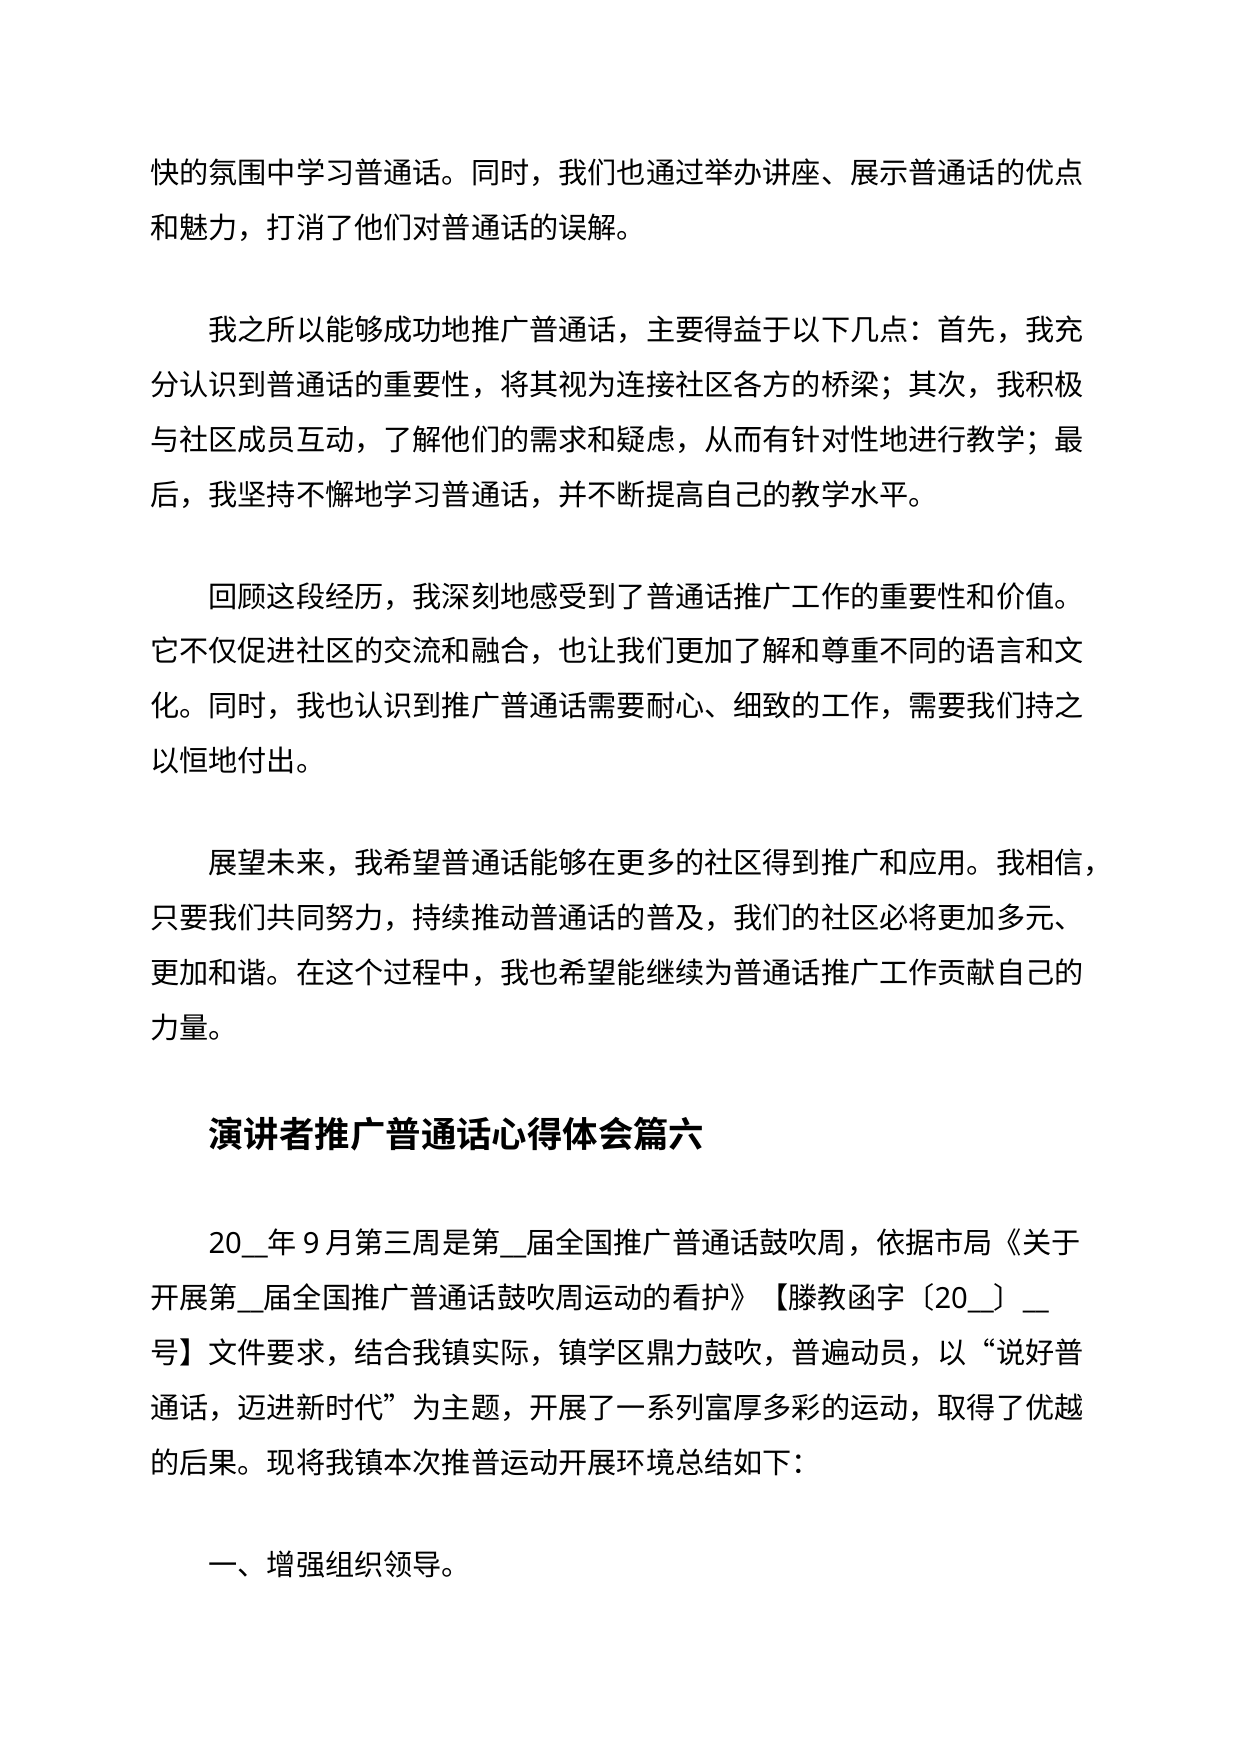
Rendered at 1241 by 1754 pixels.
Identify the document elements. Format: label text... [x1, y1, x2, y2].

text 展望未来，我希望普通话能够在更多的社区得到推广和应用。我相信，只要我们共同努力，持续推动普通话的普及，我们的社区必将更加多元、更加和谐。在这个过程中，我也希望能继续为普通话推广工作贡献自己的力量。 [150, 839, 1090, 1047]
text 我之所以能够成功地推广普通话，主要得益于以下几点：首先，我充分认识到普通话的重要性，将其视为连接社区各方的桥梁；其次，我积极与社区成员互动，了解他们的需求和疑虑，从而有针对性地进行教学；最后，我坚持不懈地学习普通话，并不断提高自己的教学水平。 [150, 307, 1090, 514]
text 演讲者推广普通话心得体会篇六 [150, 1106, 1090, 1157]
text 一、增强组织领导。 [150, 1541, 1090, 1583]
text 回顾这段经历，我深刻地感受到了普通话推广工作的重要性和价值。它不仅促进社区的交流和融合，也让我们更加了解和尊重不同的语言和文化。同时，我也认识到推广普通话需要耐心、细致的工作，需要我们持之以恒地付出。 [150, 573, 1090, 780]
text 20__年9月第三周是第__届全国推广普通话鼓吹周，依据市局《关于开展第__届全国推广普通话鼓吹周运动的看护》【滕教函字〔20__〕__号】文件要求，结合我镇实际，镇学区鼎力鼓吹，普遍动员，以“说好普通话，迈进新时代”为主题，开展了一系列富厚多彩的运动，取得了优越的后果。现将我镇本次推普运动开展环境总结如下： [150, 1219, 1090, 1482]
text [150, 150, 1090, 247]
